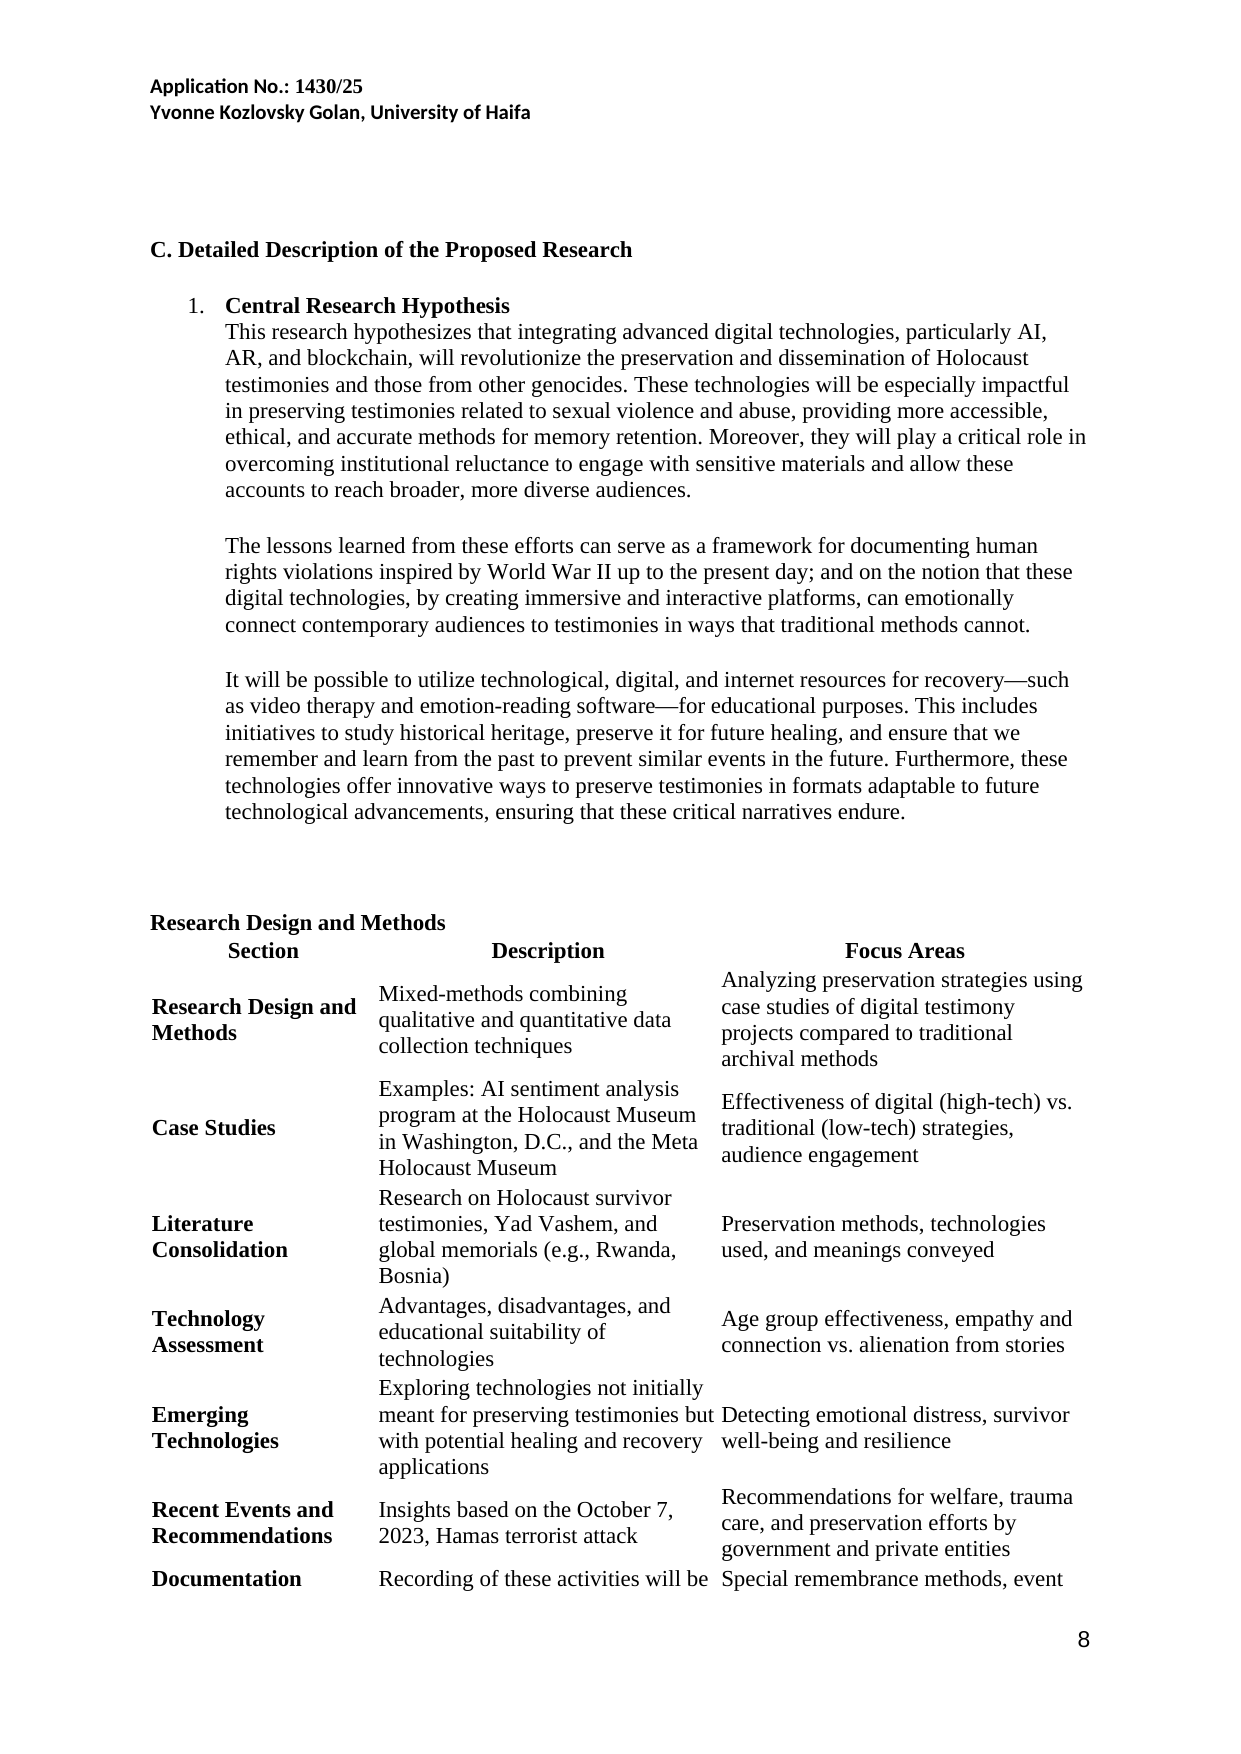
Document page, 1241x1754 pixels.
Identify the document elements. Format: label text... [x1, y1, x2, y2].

table_cell Mixed-methods combining qualitative and quantitative data collection techniques [377, 965, 719, 1073]
table_cell Advantages, disadvantages, and educational suitability of technologies [377, 1291, 719, 1373]
table_cell Case Studies [150, 1074, 377, 1182]
text It will be possible to utilize technological, digital, and internet resources for recovery—such as video therapy and emotion-reading software—for educational purposes. This includes initiatives to study historical heritage, preserve it for future healing, and ensure that we remember and learn from the past to prevent similar events in the future. Furthermore, these technologies offer innovative ways to preserve testimonies in formats adaptable to future technological advancements, ensuring that these critical narratives endure. [225, 666, 1090, 824]
table_header Section [150, 935, 377, 965]
table_cell Age group effectiveness, empathy and connection vs. alienation from stories [720, 1291, 1090, 1373]
table_cell Effectiveness of digital (high-tech) vs. traditional (low-tech) strategies, audience engagement [720, 1074, 1090, 1182]
table_cell Recommendations for welfare, trauma care, and preservation efforts by government and private entities [720, 1481, 1090, 1563]
list Central Research Hypothesis This research hypothesizes that integrating advanced digital technologies, particularly AI, AR, and blockchain, will revolutionize the preservation and dissemination of Holocaust testimonies and those from other genocides. These technologies will be especially impactful in preserving testimonies related to sexual violence and abuse, providing more accessible, ethical, and accurate methods for memory retention. Moreover, they will play a critical role in overcoming institutional reluctance to engage with sensitive materials and allow these accounts to reach broader, more diverse audiences. [187, 292, 1090, 502]
table_cell Analyzing preservation strategies using case studies of digital testimony projects compared to traditional archival methods [720, 965, 1090, 1073]
text The lessons learned from these efforts can serve as a framework for documenting human rights violations inspired by World War II up to the present day; and on the notion that these digital technologies, by creating immersive and interactive platforms, can emotionally connect contemporary audiences to testimonies in ways that traditional methods cannot. [225, 532, 1090, 637]
table_header Focus Areas [720, 935, 1090, 965]
text C. Detailed Description of the Proposed Research [150, 236, 1090, 262]
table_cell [377, 1564, 719, 1593]
table_cell Insights based on the October 7, 2023, Hamas terrorist attack [377, 1481, 719, 1563]
table_cell Technology Assessment [150, 1291, 377, 1373]
table_cell Research on Holocaust survivor testimonies, Yad Vashem, and global memorials (e.g., Rwanda, Bosnia) [377, 1182, 719, 1291]
table_cell Recent Events and Recommendations [150, 1481, 377, 1563]
table_cell Examples: AI sentiment analysis program at the Holocaust Museum in Washington, D.C., and the Meta Holocaust Museum [377, 1074, 719, 1182]
text Research Design and Methods [150, 909, 1090, 935]
table_cell Preservation methods, technologies used, and meanings conveyed [720, 1182, 1090, 1291]
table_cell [720, 1564, 1090, 1593]
table_cell Documentation [150, 1564, 377, 1593]
table_cell Emerging Technologies [150, 1373, 377, 1481]
table_cell Exploring technologies not initially meant for preserving testimonies but with potential healing and recovery applications [377, 1373, 719, 1481]
table_cell Detecting emotional distress, survivor well-being and resilience [720, 1373, 1090, 1481]
table_header Description [377, 935, 719, 965]
table_cell Literature Consolidation [150, 1182, 377, 1291]
table_cell Research Design and Methods [150, 965, 377, 1073]
